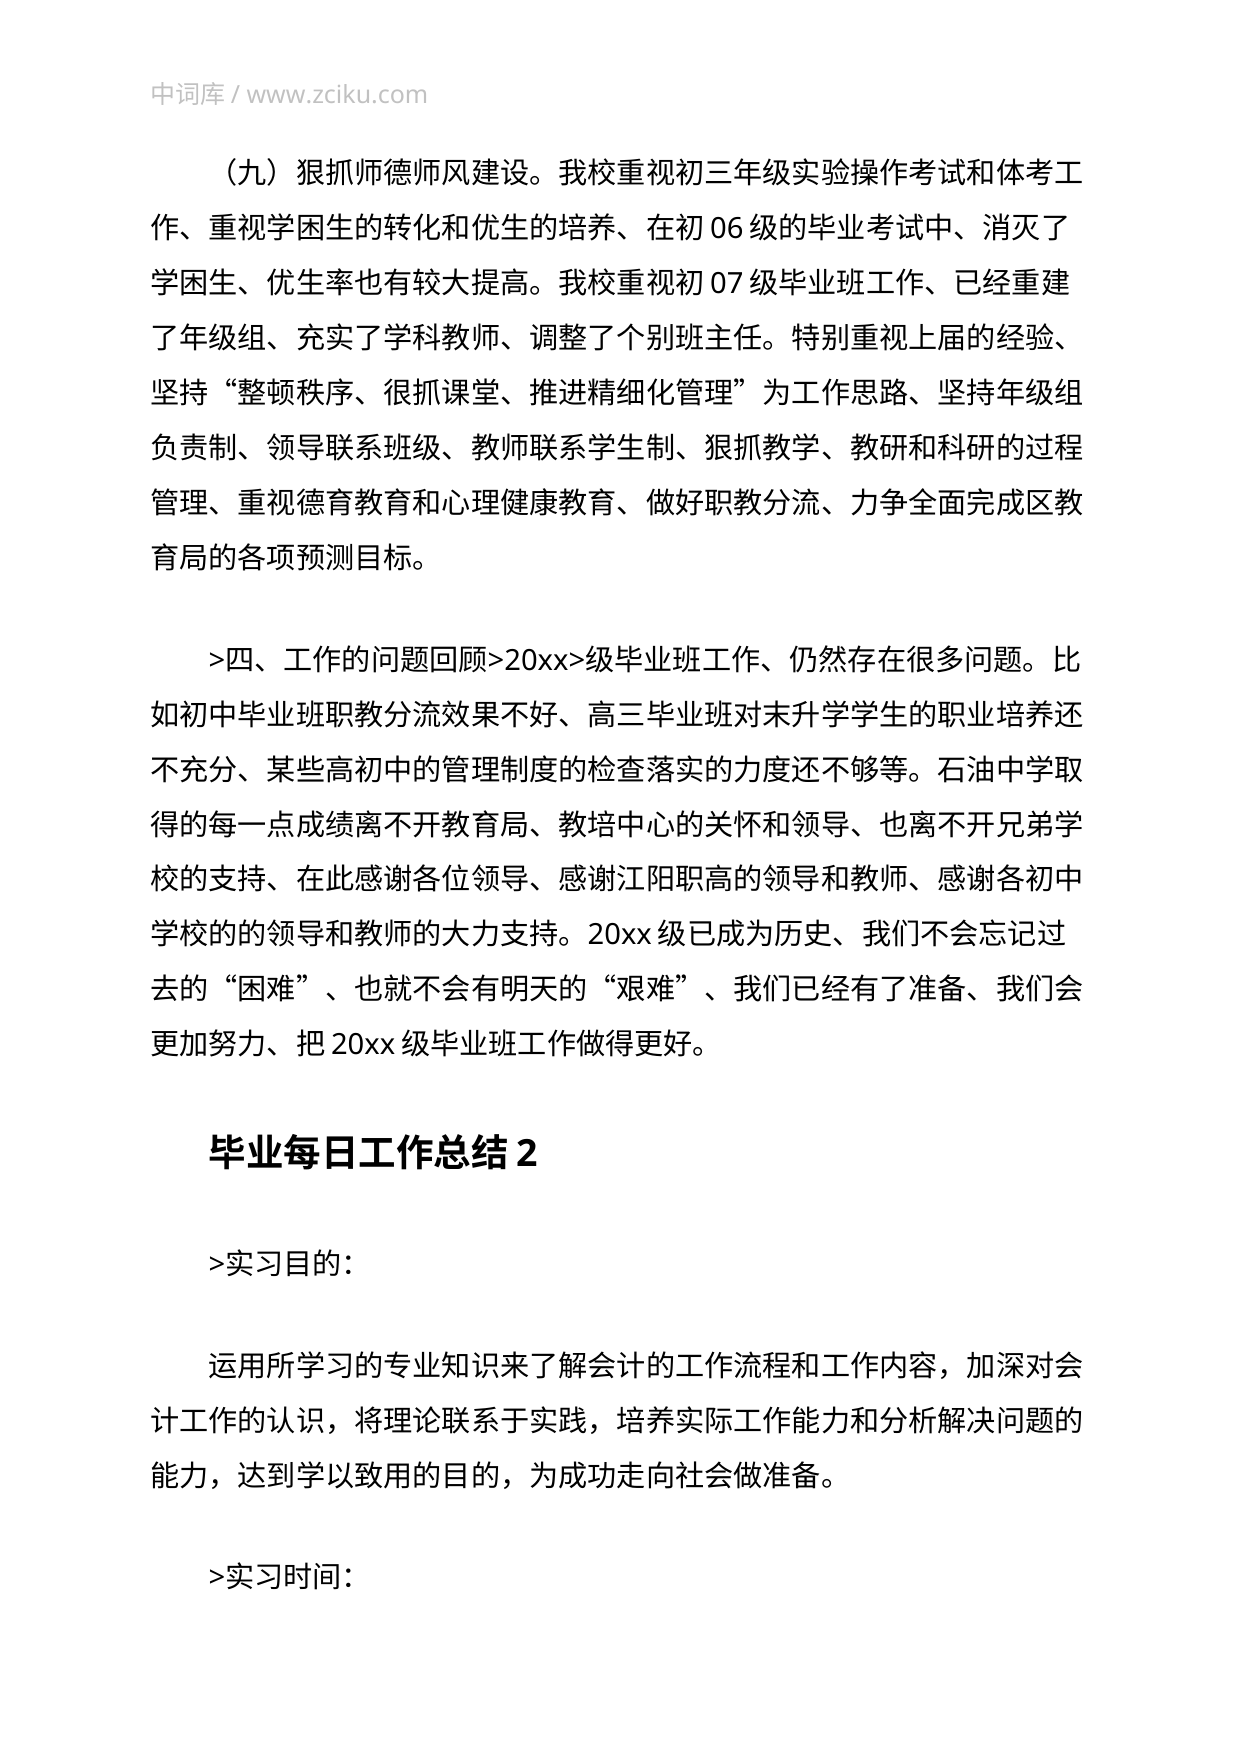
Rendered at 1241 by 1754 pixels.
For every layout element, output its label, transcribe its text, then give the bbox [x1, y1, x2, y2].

text >四、工作的问题回顾>20xx>级毕业班工作、仍然存在很多问题。比如初中毕业班职教分流效果不好、高三毕业班对末升学学生的职业培养还不充分、某些高初中的管理制度的检查落实的力度还不够等。石油中学取得的每一点成绩离不开教育局、教培中心的关怀和领导、也离不开兄弟学校的支持、在此感谢各位领导、感谢江阳职高的领导和教师、感谢各初中学校的的领导和教师的大力支持。20xx级已成为历史、我们不会忘记过去的“困难”、也就不会有明天的“艰难”、我们已经有了准备、我们会更加努力、把20xx级毕业班工作做得更好。 [150, 636, 1090, 1063]
text 毕业每日工作总结2 [150, 1123, 1090, 1177]
text >实习目的： [150, 1240, 1090, 1283]
text （九）狠抓师德师风建设。我校重视初三年级实验操作考试和体考工作、重视学困生的转化和优生的培养、在初06级的毕业考试中、消灭了学困生、优生率也有较大提高。我校重视初07级毕业班工作、已经重建了年级组、充实了学科教师、调整了个别班主任。特别重视上届的经验、坚持“整顿秩序、很抓课堂、推进精细化管理”为工作思路、坚持年级组负责制、领导联系班级、教师联系学生制、狠抓教学、教研和科研的过程管理、重视德育教育和心理健康教育、做好职教分流、力争全面完成区教育局的各项预测目标。 [150, 150, 1090, 577]
text >实习时间： [150, 1554, 1090, 1596]
text 运用所学习的专业知识来了解会计的工作流程和工作内容，加深对会计工作的认识，将理论联系于实践，培养实际工作能力和分析解决问题的能力，达到学以致用的目的，为成功走向社会做准备。 [150, 1342, 1090, 1494]
